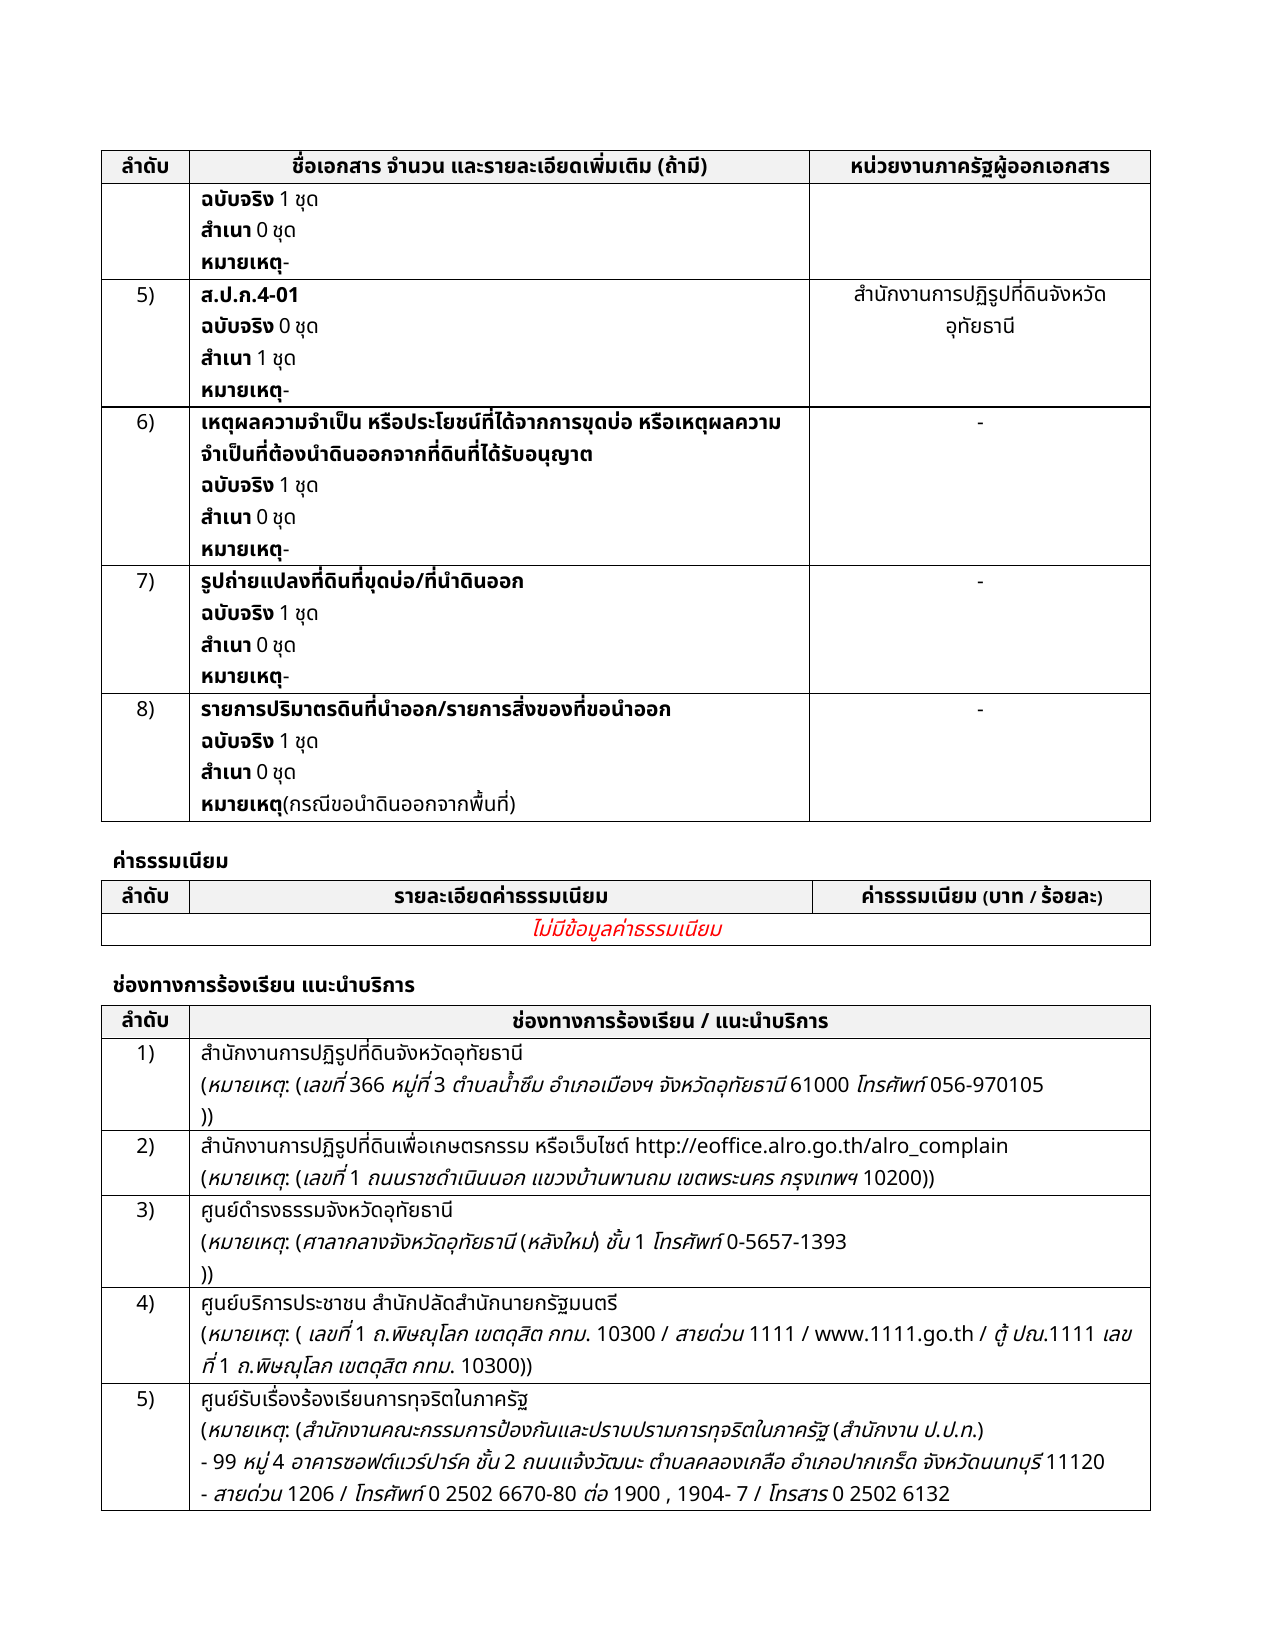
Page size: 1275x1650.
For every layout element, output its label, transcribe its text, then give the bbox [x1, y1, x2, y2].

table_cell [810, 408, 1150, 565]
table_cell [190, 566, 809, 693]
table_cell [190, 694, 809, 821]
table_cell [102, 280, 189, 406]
text ช่องทางการร้องเรียน แนะนำบริการ [112, 971, 1162, 1002]
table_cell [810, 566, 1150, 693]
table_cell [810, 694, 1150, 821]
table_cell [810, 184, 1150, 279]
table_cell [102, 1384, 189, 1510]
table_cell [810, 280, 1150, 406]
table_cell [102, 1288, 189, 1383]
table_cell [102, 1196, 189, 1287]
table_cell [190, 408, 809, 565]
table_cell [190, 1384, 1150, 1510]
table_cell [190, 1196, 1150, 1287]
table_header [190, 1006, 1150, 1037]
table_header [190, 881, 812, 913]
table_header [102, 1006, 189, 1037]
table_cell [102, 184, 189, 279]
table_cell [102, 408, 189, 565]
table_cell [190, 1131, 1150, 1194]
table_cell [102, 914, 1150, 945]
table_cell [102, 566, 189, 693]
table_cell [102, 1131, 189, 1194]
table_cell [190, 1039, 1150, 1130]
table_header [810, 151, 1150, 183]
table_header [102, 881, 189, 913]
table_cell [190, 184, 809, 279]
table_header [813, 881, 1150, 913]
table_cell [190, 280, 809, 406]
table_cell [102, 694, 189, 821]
text ค่าธรรมเนียม [112, 846, 1162, 878]
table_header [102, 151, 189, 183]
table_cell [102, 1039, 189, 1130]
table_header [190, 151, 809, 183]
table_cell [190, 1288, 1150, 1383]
